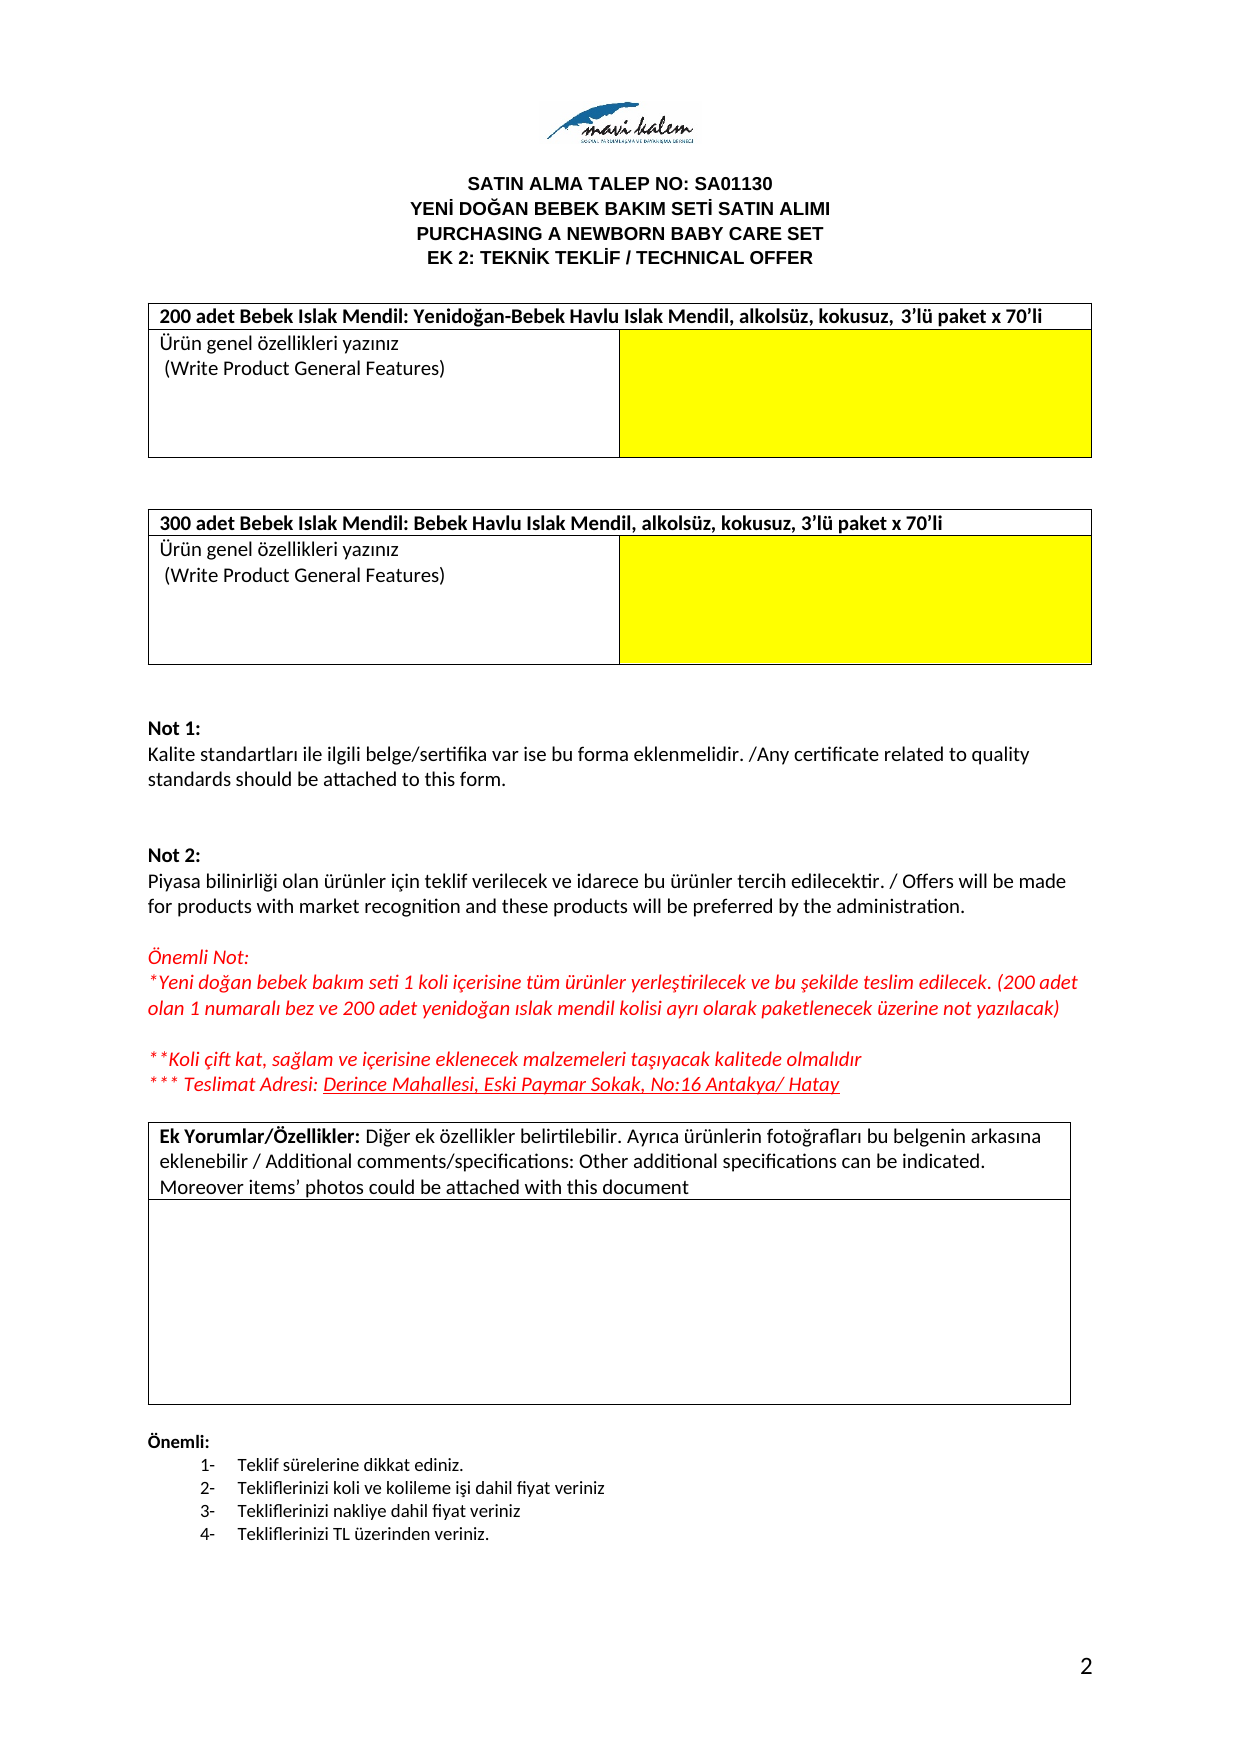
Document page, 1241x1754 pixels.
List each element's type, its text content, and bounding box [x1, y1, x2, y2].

table_header 300 adet Bebek Islak Mendil: Bebek Havlu Islak Mendil, alkolsüz, kokusuz, 3’lü paket x 70’li [149, 510, 1091, 535]
text Not 1: [148, 715, 1093, 741]
text **Koli çift kat, sağlam ve içerisine eklenecek malzemeleri taşıyacak kalitede olmalıdır [148, 1046, 1093, 1071]
text Önemli Not: [148, 944, 1093, 969]
text Kalite standartları ile ilgili belge/sertifika var ise bu forma eklenmelidir. /Any certificate related to quality standards should be attached to this form. [148, 741, 1093, 792]
text *** Teslimat Adresi: Derince Mahallesi, Eski Paymar Sokak, No:16 Antakya/ Hatay [148, 1071, 1093, 1097]
table_header 200 adet Bebek Islak Mendil: Yenidoğan-Bebek Havlu Islak Mendil, alkolsüz, kokusuz, 3’lü paket x 70’li [149, 304, 1091, 329]
list Tekliflerinizi TL üzerinden veriniz. [200, 1522, 1093, 1545]
table_cell [620, 330, 1091, 457]
table_cell Ürün genel özellikleri yazınız (Write Product General Features) [149, 330, 619, 457]
text Not 2: [148, 842, 1093, 868]
list Teklif sürelerine dikkat ediniz. [200, 1453, 1093, 1476]
text Önemli: [148, 1430, 1093, 1453]
table_header Ek Yorumlar/Özellikler: Diğer ek özellikler belirtilebilir. Ayrıca ürünlerin fotoğrafları bu belgenin arkasına eklenebilir / Additional comments/specifications: Other additional specifications can be indicated. Moreover items’ photos could be attached with this document [149, 1123, 1070, 1199]
table_cell [620, 536, 1091, 663]
list Tekliflerinizi koli ve kolileme işi dahil fiyat veriniz [200, 1476, 1093, 1499]
picture [538, 101, 702, 144]
list Tekliflerinizi nakliye dahil fiyat veriniz [200, 1499, 1093, 1522]
table_cell [149, 1200, 1070, 1404]
text *Yeni doğan bebek bakım seti 1 koli içerisine tüm ürünler yerleştirilecek ve bu şekilde teslim edilecek. (200 adet olan 1 numaralı bez ve 200 adet yenidoğan ıslak mendil kolisi ayrı olarak paketlenecek üzerine not yazılacak) [148, 969, 1093, 1020]
text Piyasa bilinirliği olan ürünler için teklif verilecek ve idarece bu ürünler tercih edilecektir. / Offers will be made for products with market recognition and these products will be preferred by the administration. [148, 868, 1093, 919]
table_cell Ürün genel özellikleri yazınız (Write Product General Features) [149, 536, 619, 663]
